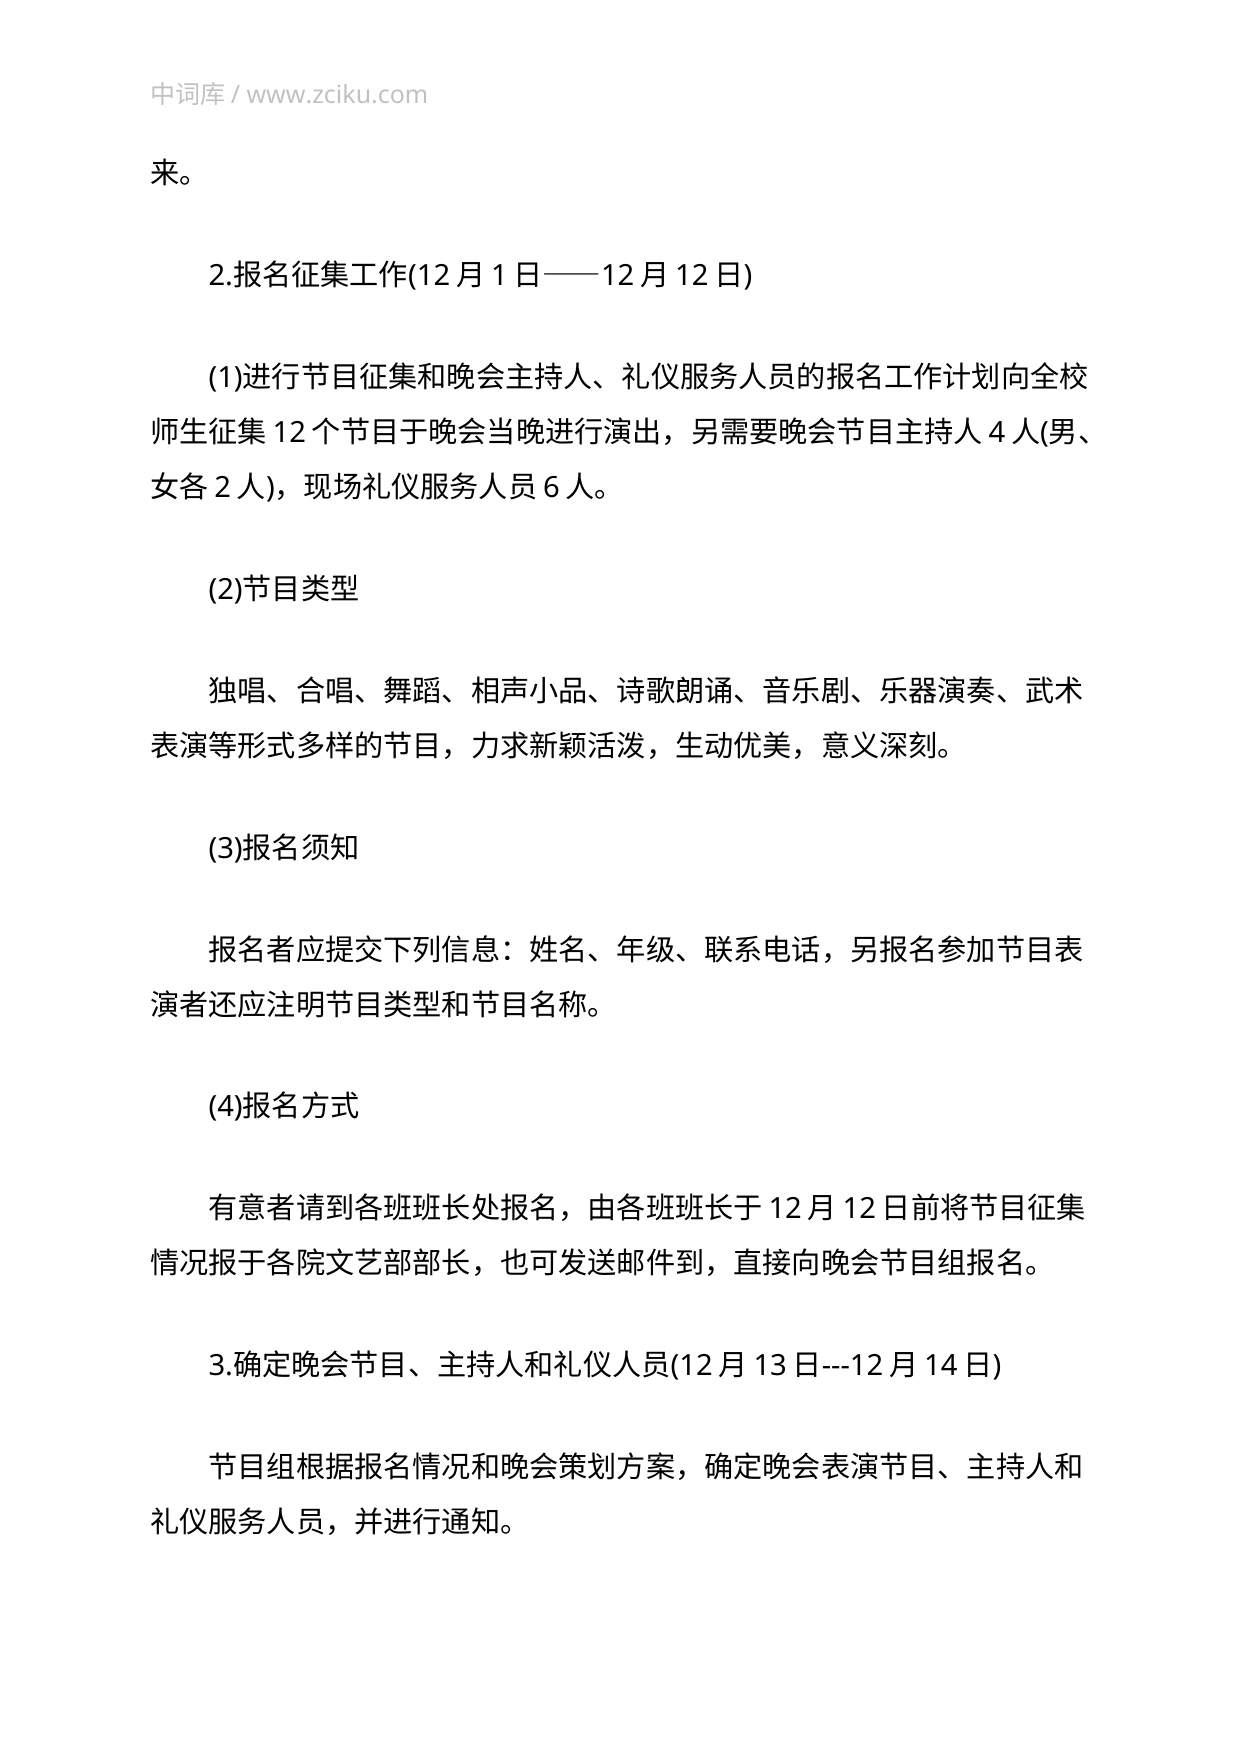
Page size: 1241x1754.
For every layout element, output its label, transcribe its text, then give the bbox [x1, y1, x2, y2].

text (4)报名方式 [150, 1083, 1090, 1125]
text 2.报名征集工作(12月1日——12月12日) [150, 252, 1090, 294]
text 独唱、合唱、舞蹈、相声小品、诗歌朗诵、音乐剧、乐器演奏、武术表演等形式多样的节目，力求新颖活泼，生动优美，意义深刻。 [150, 668, 1090, 765]
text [150, 150, 1090, 192]
text 节目组根据报名情况和晚会策划方案，确定晚会表演节目、主持人和礼仪服务人员，并进行通知。 [150, 1444, 1090, 1541]
text (1)进行节目征集和晚会主持人、礼仪服务人员的报名工作计划向全校师生征集12个节目于晚会当晚进行演出，另需要晚会节目主持人4人(男、女各2人)，现场礼仪服务人员6人。 [150, 354, 1090, 506]
text 3.确定晚会节目、主持人和礼仪人员(12月13日---12月14日) [150, 1342, 1090, 1384]
text 有意者请到各班班长处报名，由各班班长于12月12日前将节目征集情况报于各院文艺部部长，也可发送邮件到，直接向晚会节目组报名。 [150, 1185, 1090, 1282]
text (3)报名须知 [150, 824, 1090, 867]
text (2)节目类型 [150, 566, 1090, 608]
text 报名者应提交下列信息：姓名、年级、联系电话，另报名参加节目表演者还应注明节目类型和节目名称。 [150, 926, 1090, 1023]
